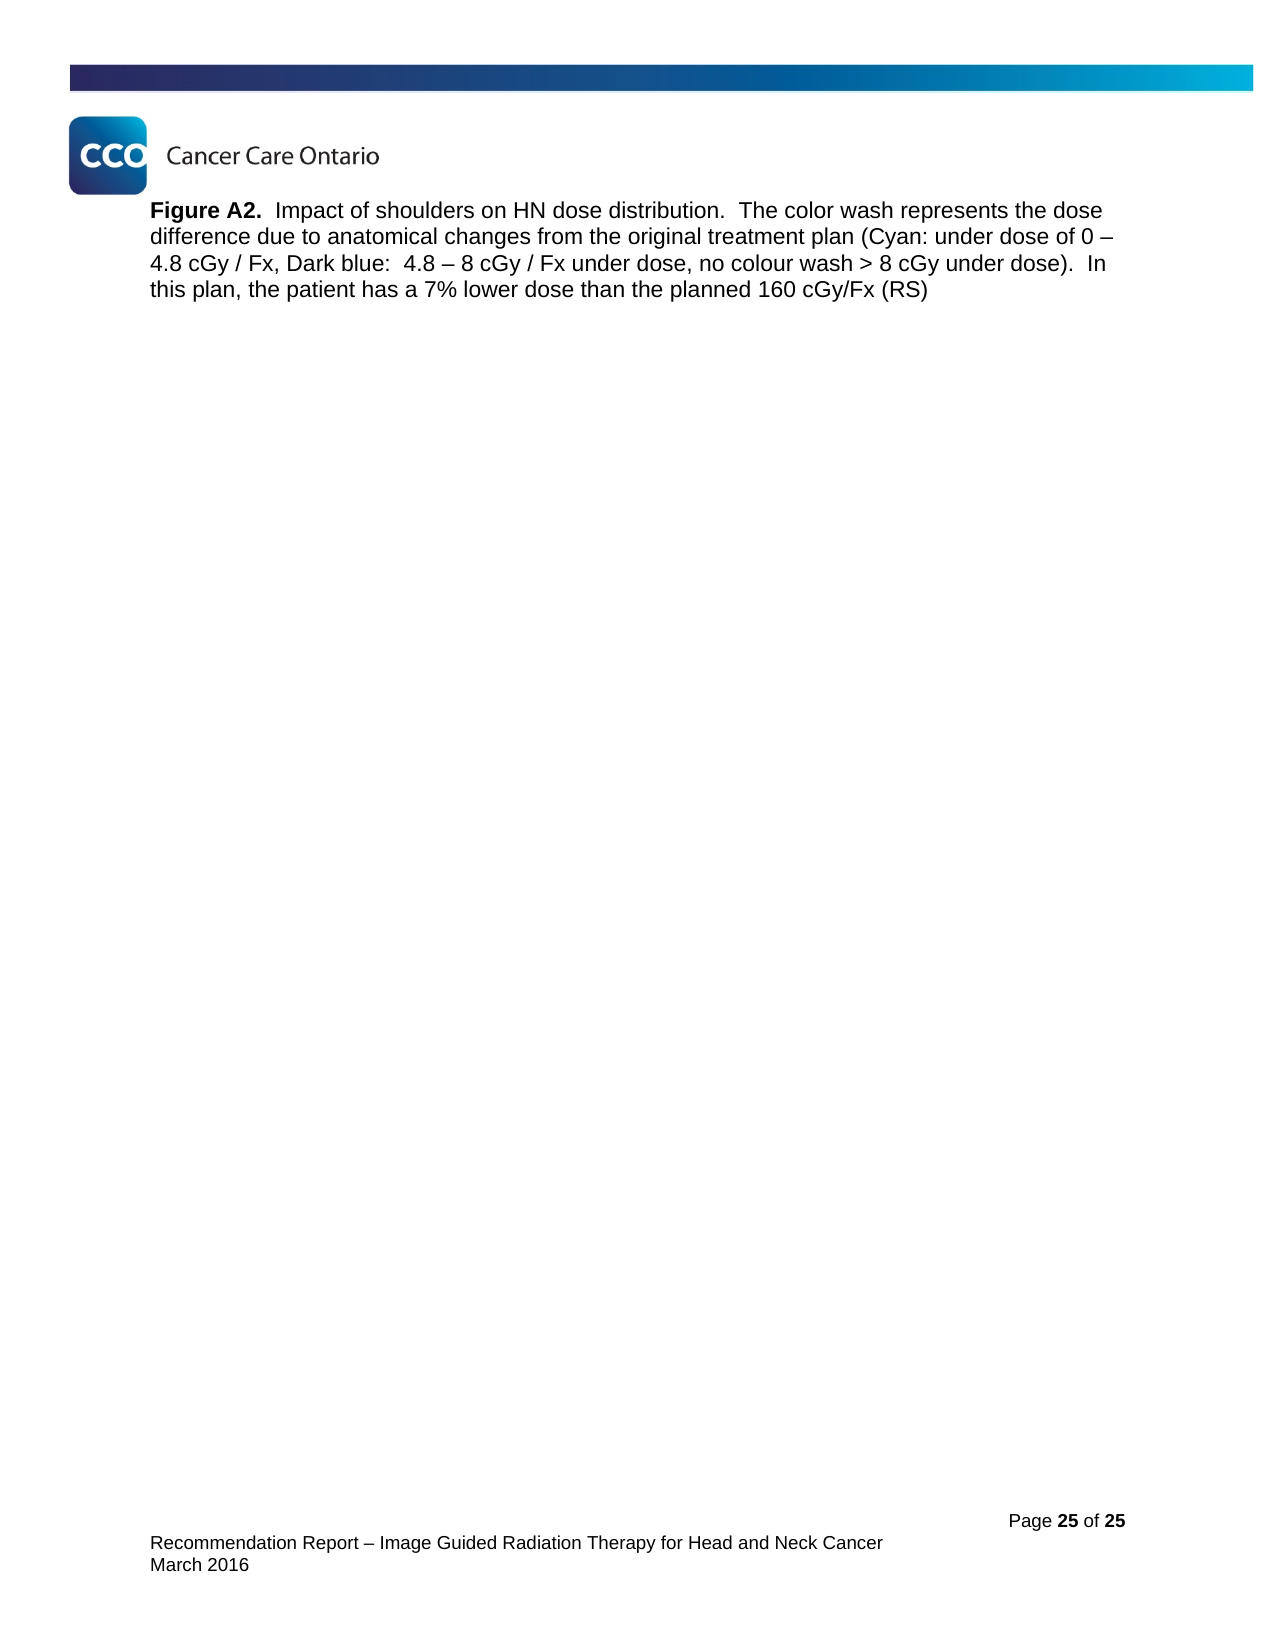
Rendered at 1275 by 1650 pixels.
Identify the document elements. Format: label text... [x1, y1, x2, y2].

picture [66, 115, 382, 197]
text Figure A2. Impact of shoulders on HN dose distribution. The color wash represents the dose difference due to anatomical changes from the original treatment plan (Cyan: under dose of 0 – 4.8 cGy / Fx, Dark blue: 4.8 – 8 cGy / Fx under dose, no colour wash > 8 cGy under dose). In this plan, the patient has a 7% lower dose than the planned 160 cGy/Fx (RS) [150, 197, 1125, 302]
picture [68, 64, 1254, 93]
